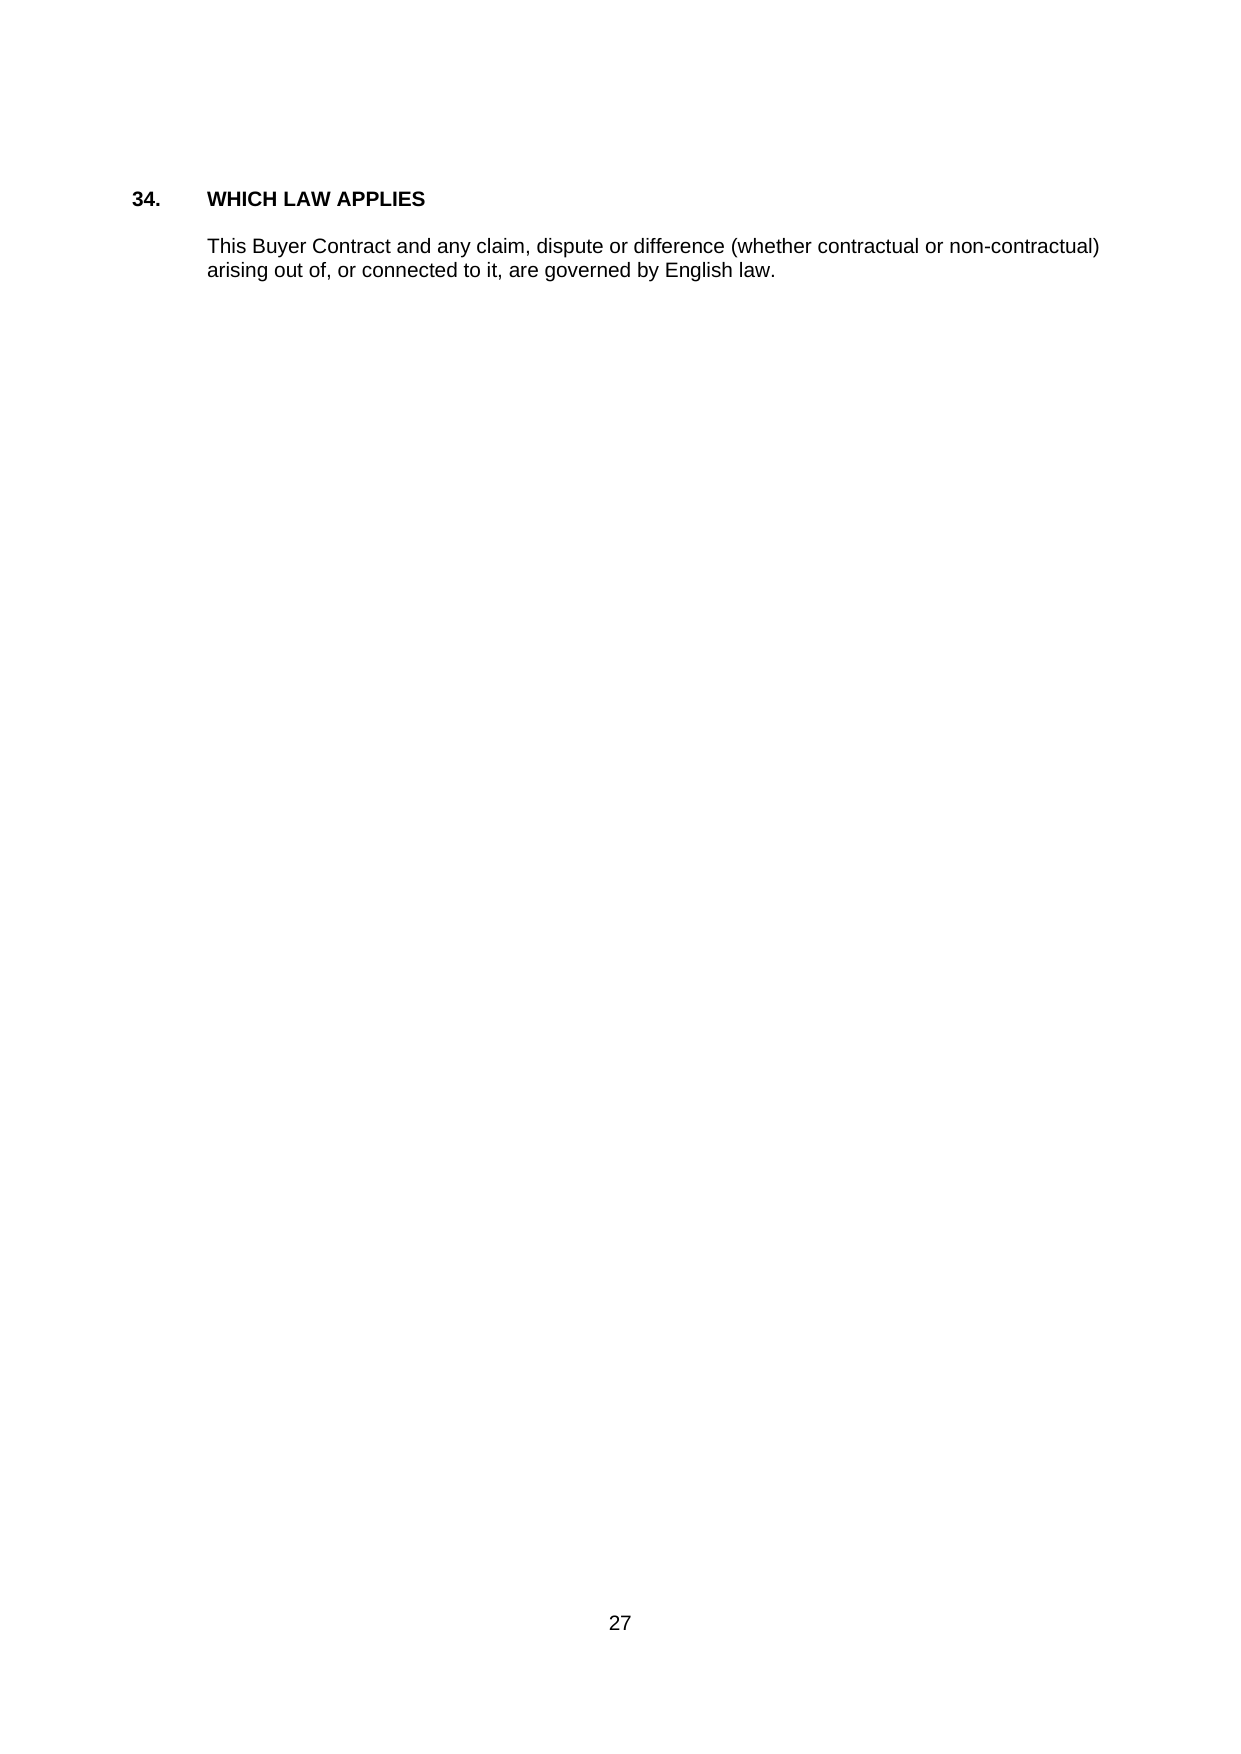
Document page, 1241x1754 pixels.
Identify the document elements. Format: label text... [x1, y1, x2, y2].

list This Buyer Contract and any claim, dispute or difference (whether contractual or non-contractual) arising out of, or connected to it, are governed by English law. [133, 234, 1107, 282]
subtitle WHICH LAW APPLIES [132, 186, 1107, 210]
